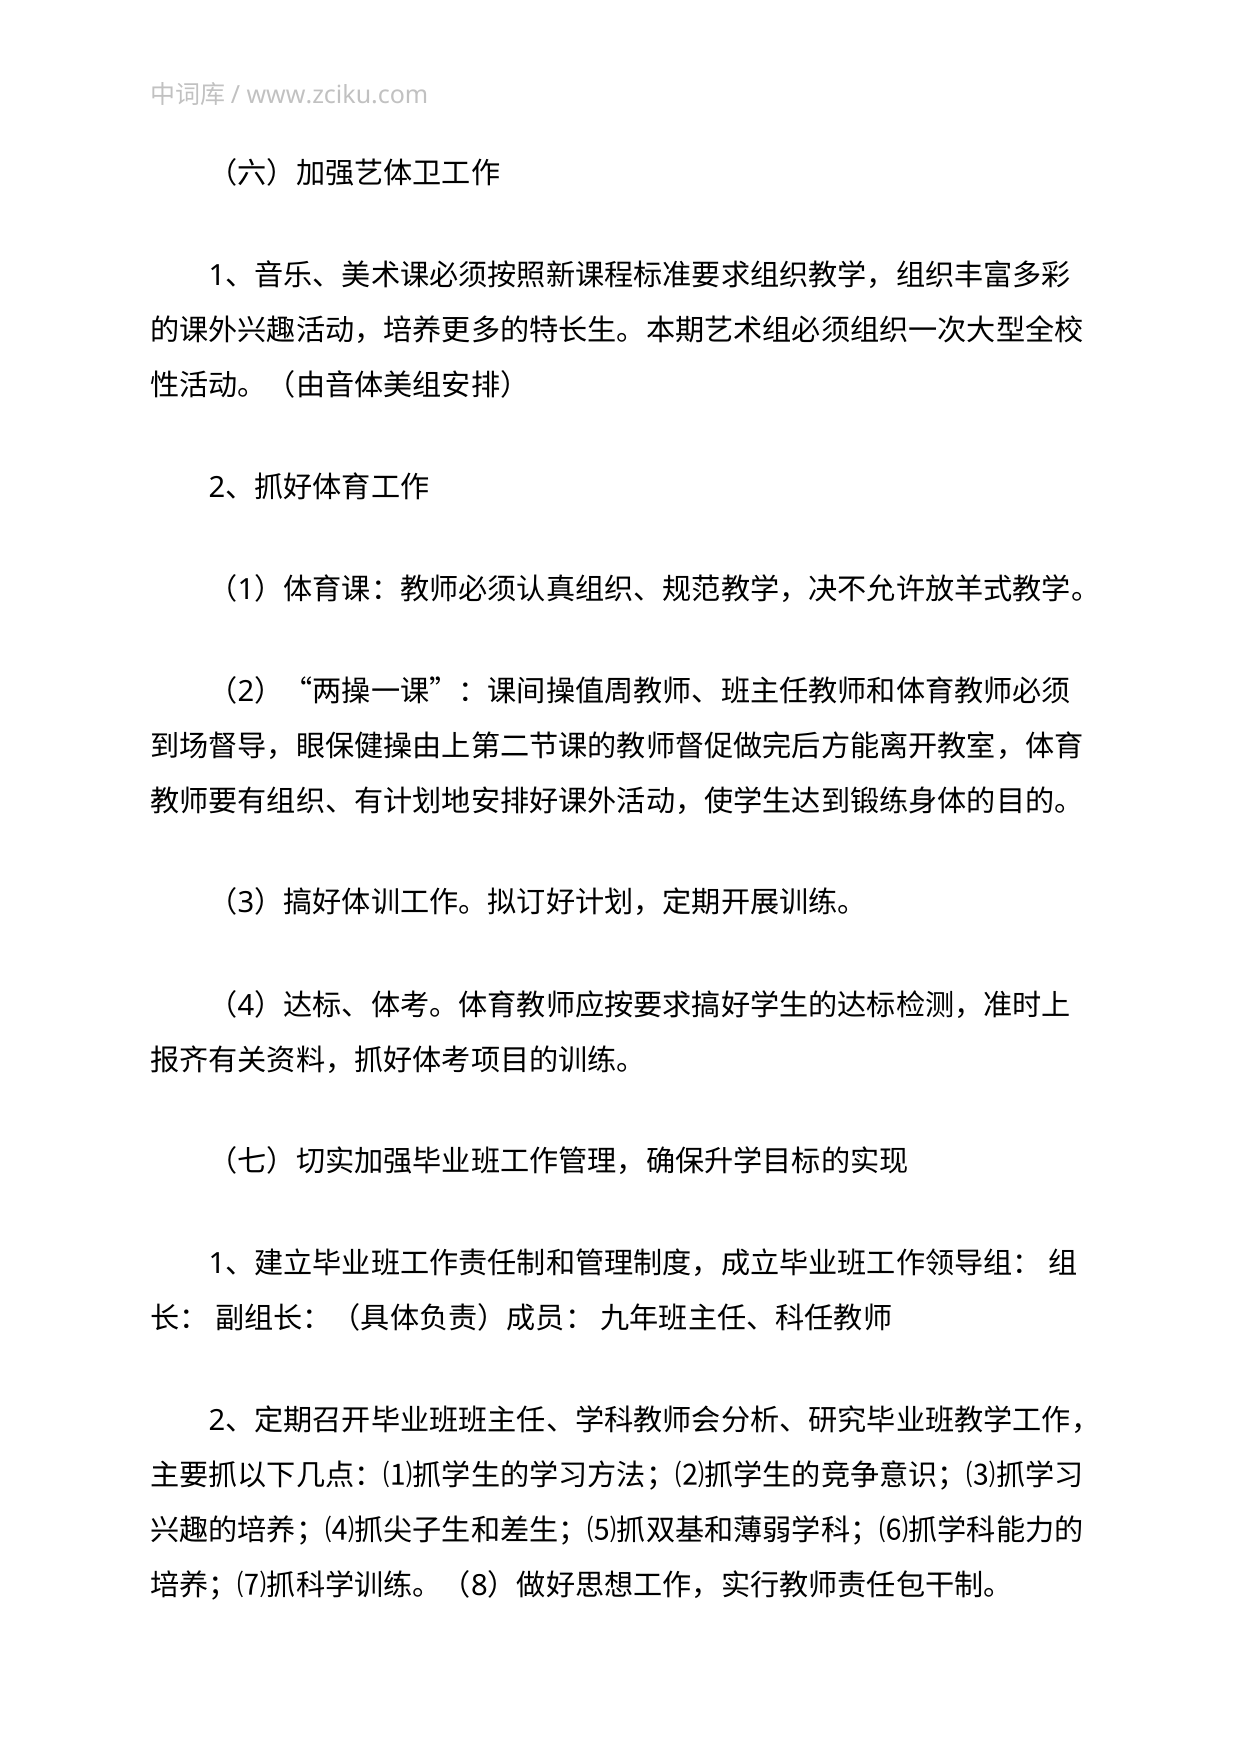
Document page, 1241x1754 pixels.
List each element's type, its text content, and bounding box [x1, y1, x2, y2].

text （六）加强艺体卫工作 [150, 150, 1090, 192]
text 1、建立毕业班工作责任制和管理制度，成立毕业班工作领导组： 组长： 副组长：（具体负责）成员： 九年班主任、科任教师 [150, 1239, 1090, 1337]
text （七）切实加强毕业班工作管理，确保升学目标的实现 [150, 1138, 1090, 1180]
text 2、定期召开毕业班班主任、学科教师会分析、研究毕业班教学工作，主要抓以下几点：⑴抓学生的学习方法；⑵抓学生的竞争意识；⑶抓学习兴趣的培养；⑷抓尖子生和差生；⑸抓双基和薄弱学科；⑹抓学科能力的培养；⑺抓科学训练。（8）做好思想工作，实行教师责任包干制。 [150, 1396, 1090, 1603]
text 2、抓好体育工作 [150, 463, 1090, 506]
text （2）“两操一课”：课间操值周教师、班主任教师和体育教师必须到场督导，眼保健操由上第二节课的教师督促做完后方能离开教室，体育教师要有组织、有计划地安排好课外活动，使学生达到锻练身体的目的。 [150, 667, 1090, 819]
text （1）体育课：教师必须认真组织、规范教学，决不允许放羊式教学。 [150, 565, 1090, 608]
text 1、音乐、美术课必须按照新课程标准要求组织教学，组织丰富多彩的课外兴趣活动，培养更多的特长生。本期艺术组必须组织一次大型全校性活动。（由音体美组安排） [150, 252, 1090, 404]
text （3）搞好体训工作。拟订好计划，定期开展训练。 [150, 879, 1090, 921]
text （4）达标、体考。体育教师应按要求搞好学生的达标检测，准时上报齐有关资料，抓好体考项目的训练。 [150, 981, 1090, 1078]
